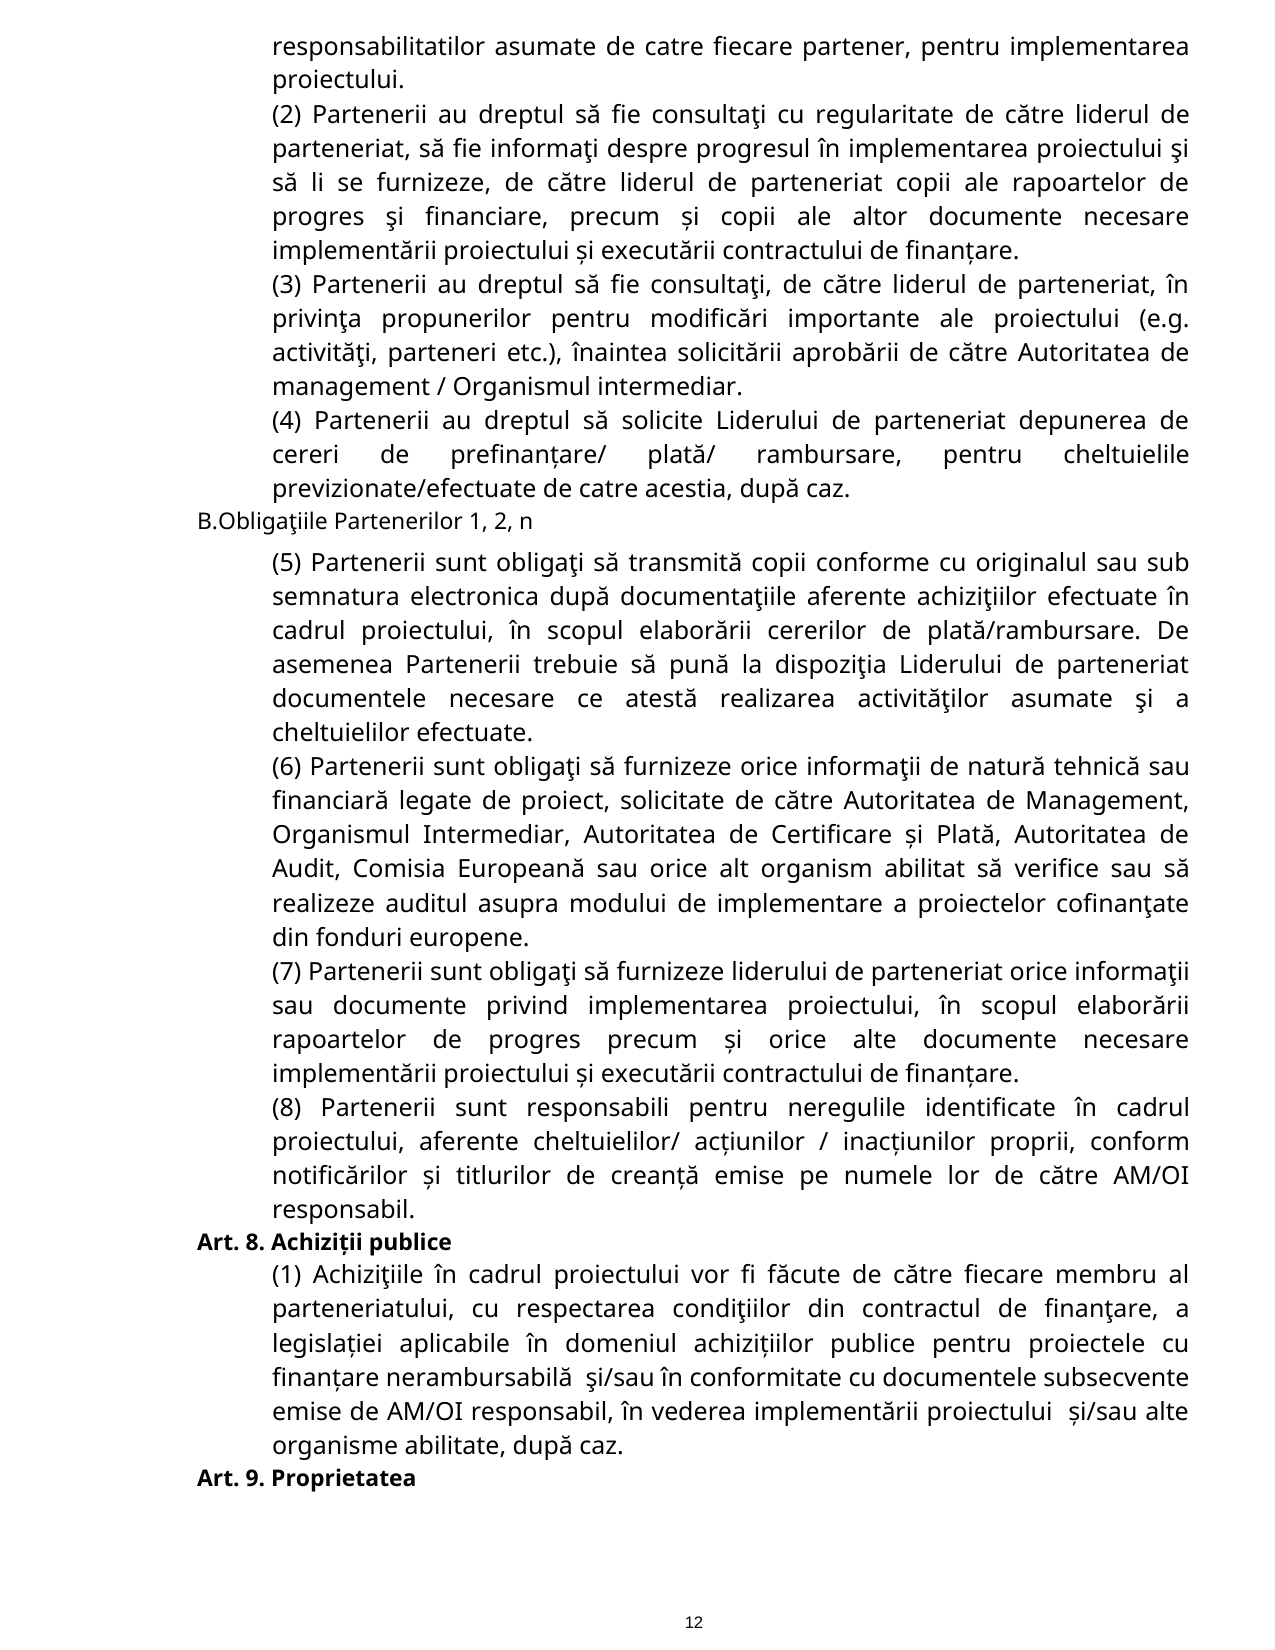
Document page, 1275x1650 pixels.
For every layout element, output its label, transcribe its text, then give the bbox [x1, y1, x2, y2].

list (6) Partenerii sunt obligaţi să furnizeze orice informaţii de natură tehnică sau financiară legate de proiect, solicitate de către Autoritatea de Management, Organismul Intermediar, Autoritatea de Certificare și Plată, Autoritatea de Audit, Comisia Europeană sau orice alt organism abilitat să verifice sau să realizeze auditul asupra modului de implementare a proiectelor cofinanţate din fonduri europene. [272, 749, 1191, 953]
list (8) Partenerii sunt responsabili pentru neregulile identificate în cadrul proiectului, aferente cheltuielilor/ acțiunilor / inacțiunilor proprii, conform notificărilor și titlurilor de creanță emise pe numele lor de către AM/OI responsabil. [272, 1089, 1191, 1226]
text Art. 9. Proprietatea [197, 1461, 1191, 1493]
subtitle Art. 8. Achiziții publice [197, 1226, 1191, 1257]
list (3) Partenerii au dreptul să fie consultaţi, de către liderul de parteneriat, în privinţa propunerilor pentru modificări importante ale proiectului (e.g. activităţi, parteneri etc.), înaintea solicitării aprobării de către Autoritatea de management / Organismul intermediar. [272, 267, 1191, 403]
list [272, 28, 1191, 96]
list (1) Achiziţiile în cadrul proiectului vor fi făcute de către fiecare membru al parteneriatului, cu respectarea condiţiilor din contractul de finanţare, a legislației aplicabile în domeniul achizițiilor publice pentru proiectele cu finanțare nerambursabilă şi/sau în conformitate cu documentele subsecvente emise de AM/OI responsabil, în vederea implementării proiectului și/sau alte organisme abilitate, după caz. [272, 1257, 1191, 1461]
subtitle B.Obligaţiile Partenerilor 1, 2, n [197, 505, 1191, 536]
list (5) Partenerii sunt obligaţi să transmită copii conforme cu originalul sau sub semnatura electronica după documentaţiile aferente achiziţiilor efectuate în cadrul proiectului, în scopul elaborării cererilor de plată/rambursare. De asemenea Partenerii trebuie să pună la dispoziţia Liderului de parteneriat documentele necesare ce atestă realizarea activităţilor asumate şi a cheltuielilor efectuate. [272, 544, 1191, 749]
list (2) Partenerii au dreptul să fie consultaţi cu regularitate de către liderul de parteneriat, să fie informaţi despre progresul în implementarea proiectului şi să li se furnizeze, de către liderul de parteneriat copii ale rapoartelor de progres şi financiare, precum și copii ale altor documente necesare implementării proiectului și executării contractului de finanțare. [272, 96, 1191, 267]
list (7) Partenerii sunt obligaţi să furnizeze liderului de parteneriat orice informaţii sau documente privind implementarea proiectului, în scopul elaborării rapoartelor de progres precum și orice alte documente necesare implementării proiectului și executării contractului de finanțare. [272, 953, 1191, 1089]
list (4) Partenerii au dreptul să solicite Liderului de parteneriat depunerea de cereri de prefinanțare/ plată/ rambursare, pentru cheltuielile previzionate/efectuate de catre acestia, după caz. [272, 403, 1191, 505]
